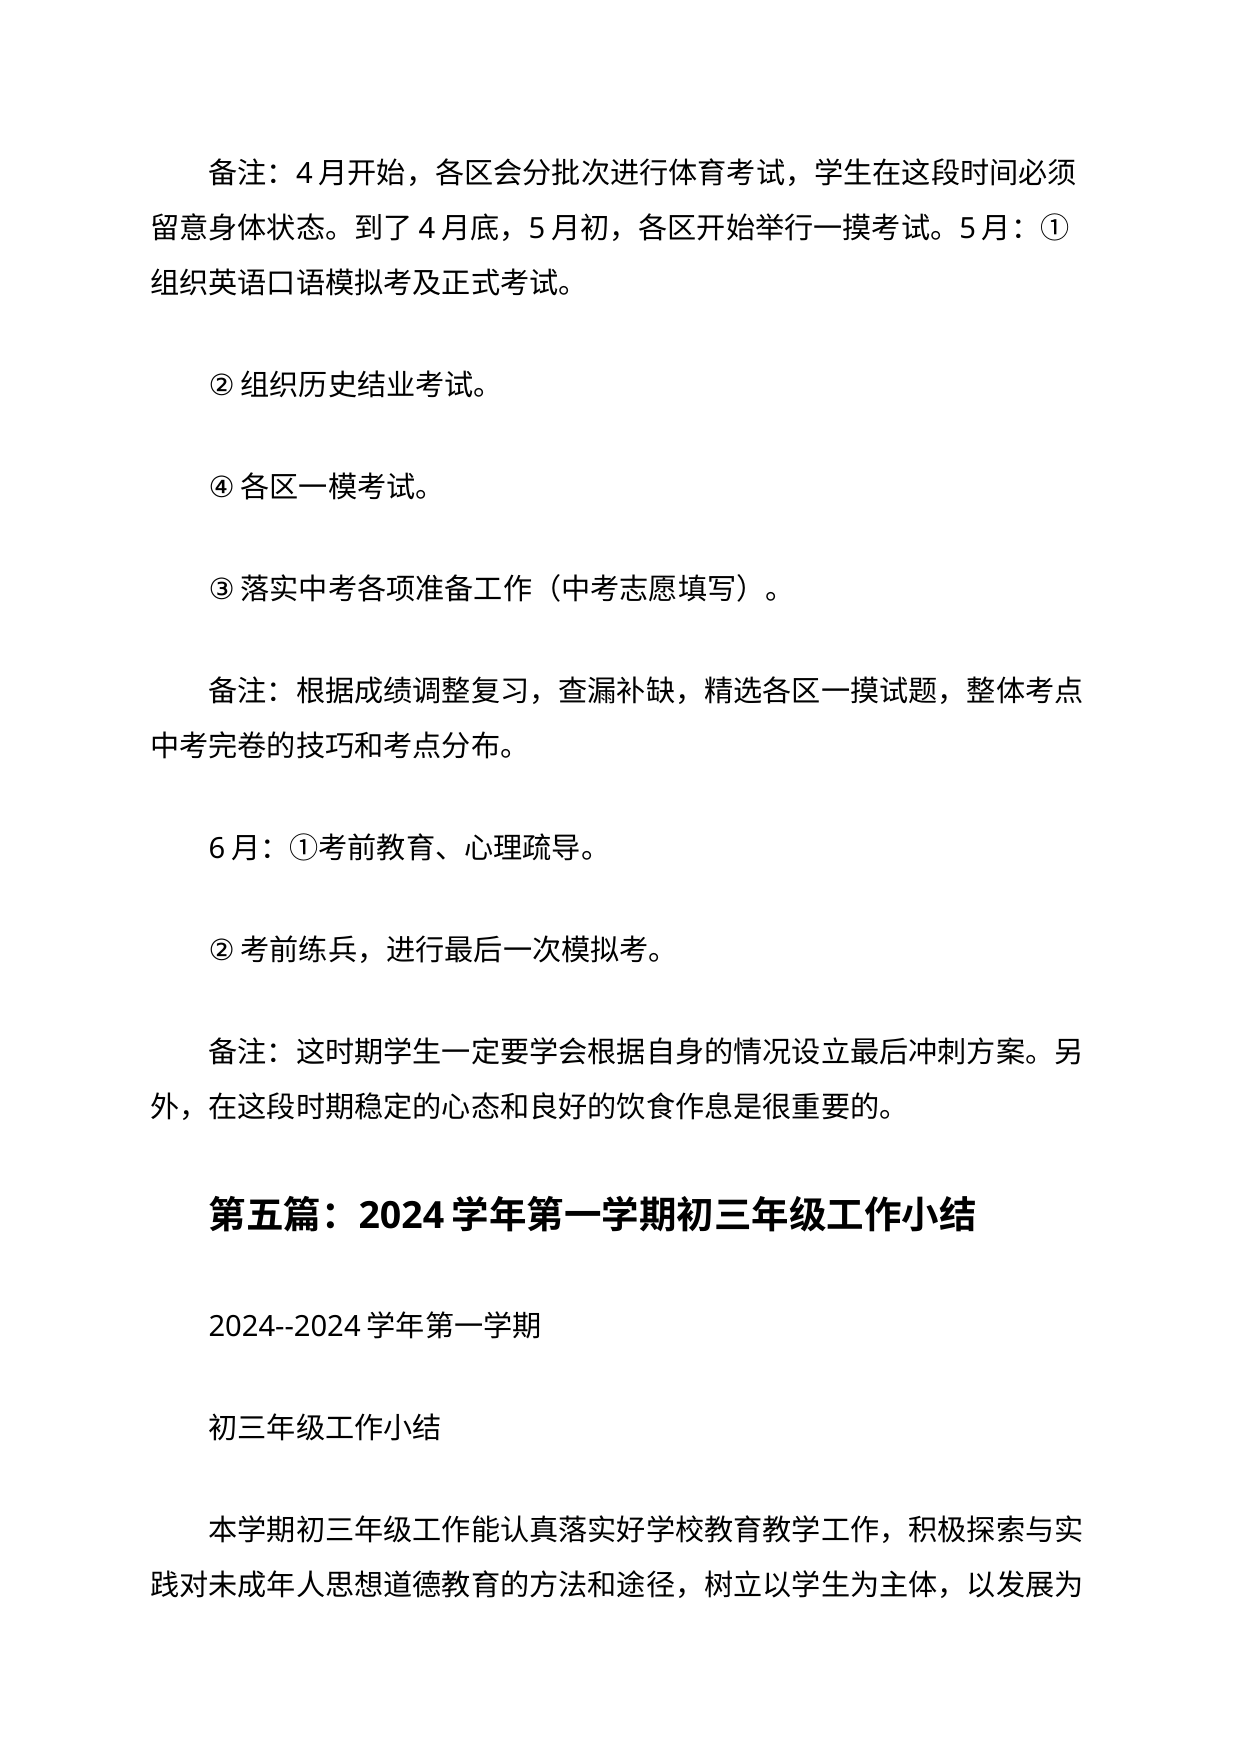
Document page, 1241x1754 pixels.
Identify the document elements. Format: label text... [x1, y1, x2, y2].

text 6月：①考前教育、心理疏导。 [150, 824, 1090, 867]
text 初三年级工作小结 [150, 1404, 1090, 1447]
text 备注：4月开始，各区会分批次进行体育考试，学生在这段时间必须留意身体状态。到了4月底，5月初，各区开始举行一摸考试。5月：①组织英语口语模拟考及正式考试。 [150, 150, 1090, 302]
text 第五篇：2024学年第一学期初三年级工作小结 [150, 1185, 1090, 1239]
text ④各区一模考试。 [150, 464, 1090, 506]
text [150, 1506, 1090, 1603]
text 备注：这时期学生一定要学会根据自身的情况设立最后冲刺方案。另外，在这段时期稳定的心态和良好的饮食作息是很重要的。 [150, 1028, 1090, 1126]
text ②考前练兵，进行最后一次模拟考。 [150, 926, 1090, 969]
text 2024--2024学年第一学期 [150, 1303, 1090, 1345]
text ③落实中考各项准备工作（中考志愿填写）。 [150, 566, 1090, 608]
text 备注：根据成绩调整复习，查漏补缺，精选各区一摸试题，整体考点中考完卷的技巧和考点分布。 [150, 668, 1090, 765]
text ②组织历史结业考试。 [150, 362, 1090, 404]
